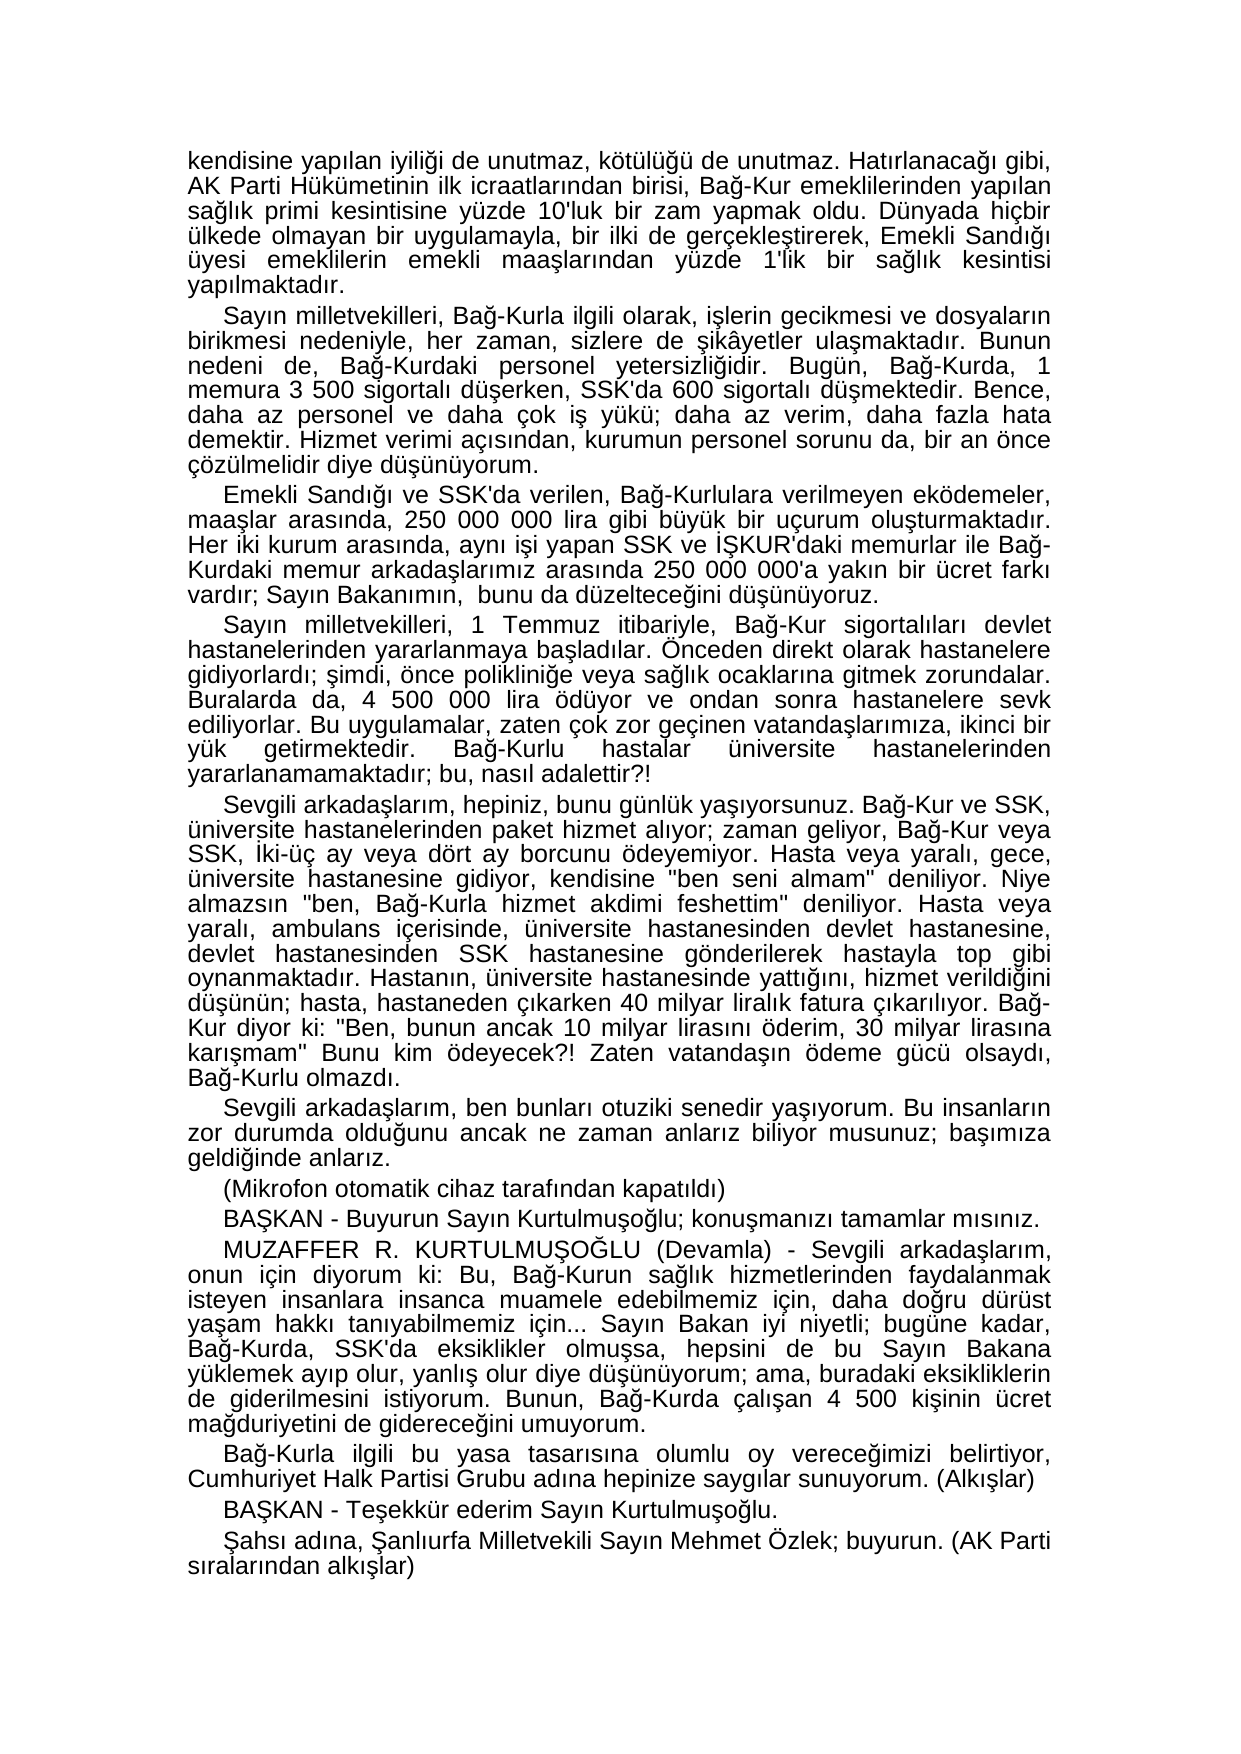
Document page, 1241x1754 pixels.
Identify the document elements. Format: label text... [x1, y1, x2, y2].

text BAŞKAN - Teşekkür ederim Sayın Kurtulmuşoğlu. [187, 1498, 1053, 1523]
text Bağ-Kurla ilgili bu yasa tasarısına olumlu oy vereceğimizi belirtiyor, Cumhuriyet Halk Partisi Grubu adına hepinize saygılar sunuyorum. (Alkışlar) [187, 1443, 1053, 1493]
text Sayın milletvekilleri, Bağ-Kurla ilgili olarak, işlerin gecikmesi ve dosyaların birikmesi nedeniyle, her zaman, sizlere de şikâyetler ulaşmaktadır. Bunun nedeni de, Bağ-Kurdaki personel yetersizliğidir. Bugün, Bağ-Kurda, 1 memura 3 500 sigortalı düşerken, SSK'da 600 sigortalı düşmektedir. Bence, daha az personel ve daha çok iş yükü; daha az verim, daha fazla hata demektir. Hizmet verimi açısından, kurumun personel sorunu da, bir an önce çözülmelidir diye düşünüyorum. [187, 305, 1053, 478]
text MUZAFFER R. KURTULMUŞOĞLU (Devamla) - Sevgili arkadaşlarım, onun için diyorum ki: Bu, Bağ-Kurun sağlık hizmetlerinden faydalanmak isteyen insanlara insanca muamele edebilmemiz için, daha doğru dürüst yaşam hakkı tanıyabilmemiz için... Sayın Bakan iyi niyetli; bugüne kadar, Bağ-Kurda, SSK'da eksiklikler olmuşsa, hepsini de bu Sayın Bakana yüklemek ayıp olur, yanlış olur diye düşünüyorum; ama, buradaki eksikliklerin de giderilmesini istiyorum. Bunun, Bağ-Kurda çalışan 4 500 kişinin ücret mağduriyetini de gidereceğini umuyorum. [187, 1239, 1053, 1437]
text Sayın milletvekilleri, 1 Temmuz itibariyle, Bağ-Kur sigortalıları devlet hastanelerinden yararlanmaya başladılar. Önceden direkt olarak hastanelere gidiyorlardı; şimdi, önce polikliniğe veya sağlık ocaklarına gitmek zorundalar. Buralarda da, 4 500 000 lira ödüyor ve ondan sonra hastanelere sevk ediliyorlar. Bu uygulamalar, zaten çok zor geçinen vatandaşlarımıza, ikinci bir yük getirmektedir. Bağ-Kurlu hastalar üniversite hastanelerinden yararlanamamaktadır; bu, nasıl adalettir?! [187, 614, 1053, 788]
text BAŞKAN - Buyurun Sayın Kurtulmuşoğlu; konuşmanızı tamamlar mısınız. [187, 1208, 1053, 1233]
text Emekli Sandığı ve SSK'da verilen, Bağ-Kurlulara verilmeyen eködemeler, maaşlar arasında, 250 000 000 lira gibi büyük bir uçurum oluşturmaktadır. Her iki kurum arasında, aynı işi yapan SSK ve İŞKUR'daki memurlar ile Bağ-Kurdaki memur arkadaşlarımız arasında 250 000 000'a yakın bir ücret farkı vardır; Sayın Bakanımın, bunu da düzelteceğini düşünüyoruz. [187, 484, 1053, 608]
text Sevgili arkadaşlarım, hepiniz, bunu günlük yaşıyorsunuz. Bağ-Kur ve SSK, üniversite hastanelerinden paket hizmet alıyor; zaman geliyor, Bağ-Kur veya SSK, İki-üç ay veya dört ay borcunu ödeyemiyor. Hasta veya yaralı, gece, üniversite hastanesine gidiyor, kendisine "ben seni almam" deniliyor. Niye almazsın "ben, Bağ-Kurla hizmet akdimi feshettim" deniliyor. Hasta veya yaralı, ambulans içerisinde, üniversite hastanesinden devlet hastanesine, devlet hastanesinden SSK hastanesine gönderilerek hastayla top gibi oynanmaktadır. Hastanın, üniversite hastanesinde yattığını, hizmet verildiğini düşünün; hasta, hastaneden çıkarken 40 milyar liralık fatura çıkarılıyor. Bağ-Kur diyor ki: "Ben, bunun ancak 10 milyar lirasını öderim, 30 milyar lirasına karışmam" Bunu kim ödeyecek?! Zaten vatandaşın ödeme gücü olsaydı, Bağ-Kurlu olmazdı. [187, 793, 1053, 1091]
text Sevgili arkadaşlarım, ben bunları otuziki senedir yaşıyorum. Bu insanların zor durumda olduğunu ancak ne zaman anlarız biliyor musunuz; başımıza geldiğinde anlarız. [187, 1097, 1053, 1171]
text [187, 150, 1053, 299]
text Şahsı adına, Şanlıurfa Milletvekili Sayın Mehmet Özlek; buyurun. (AK Parti sıralarından alkışlar) [187, 1529, 1053, 1579]
text (Mikrofon otomatik cihaz tarafından kapatıldı) [187, 1177, 1053, 1202]
